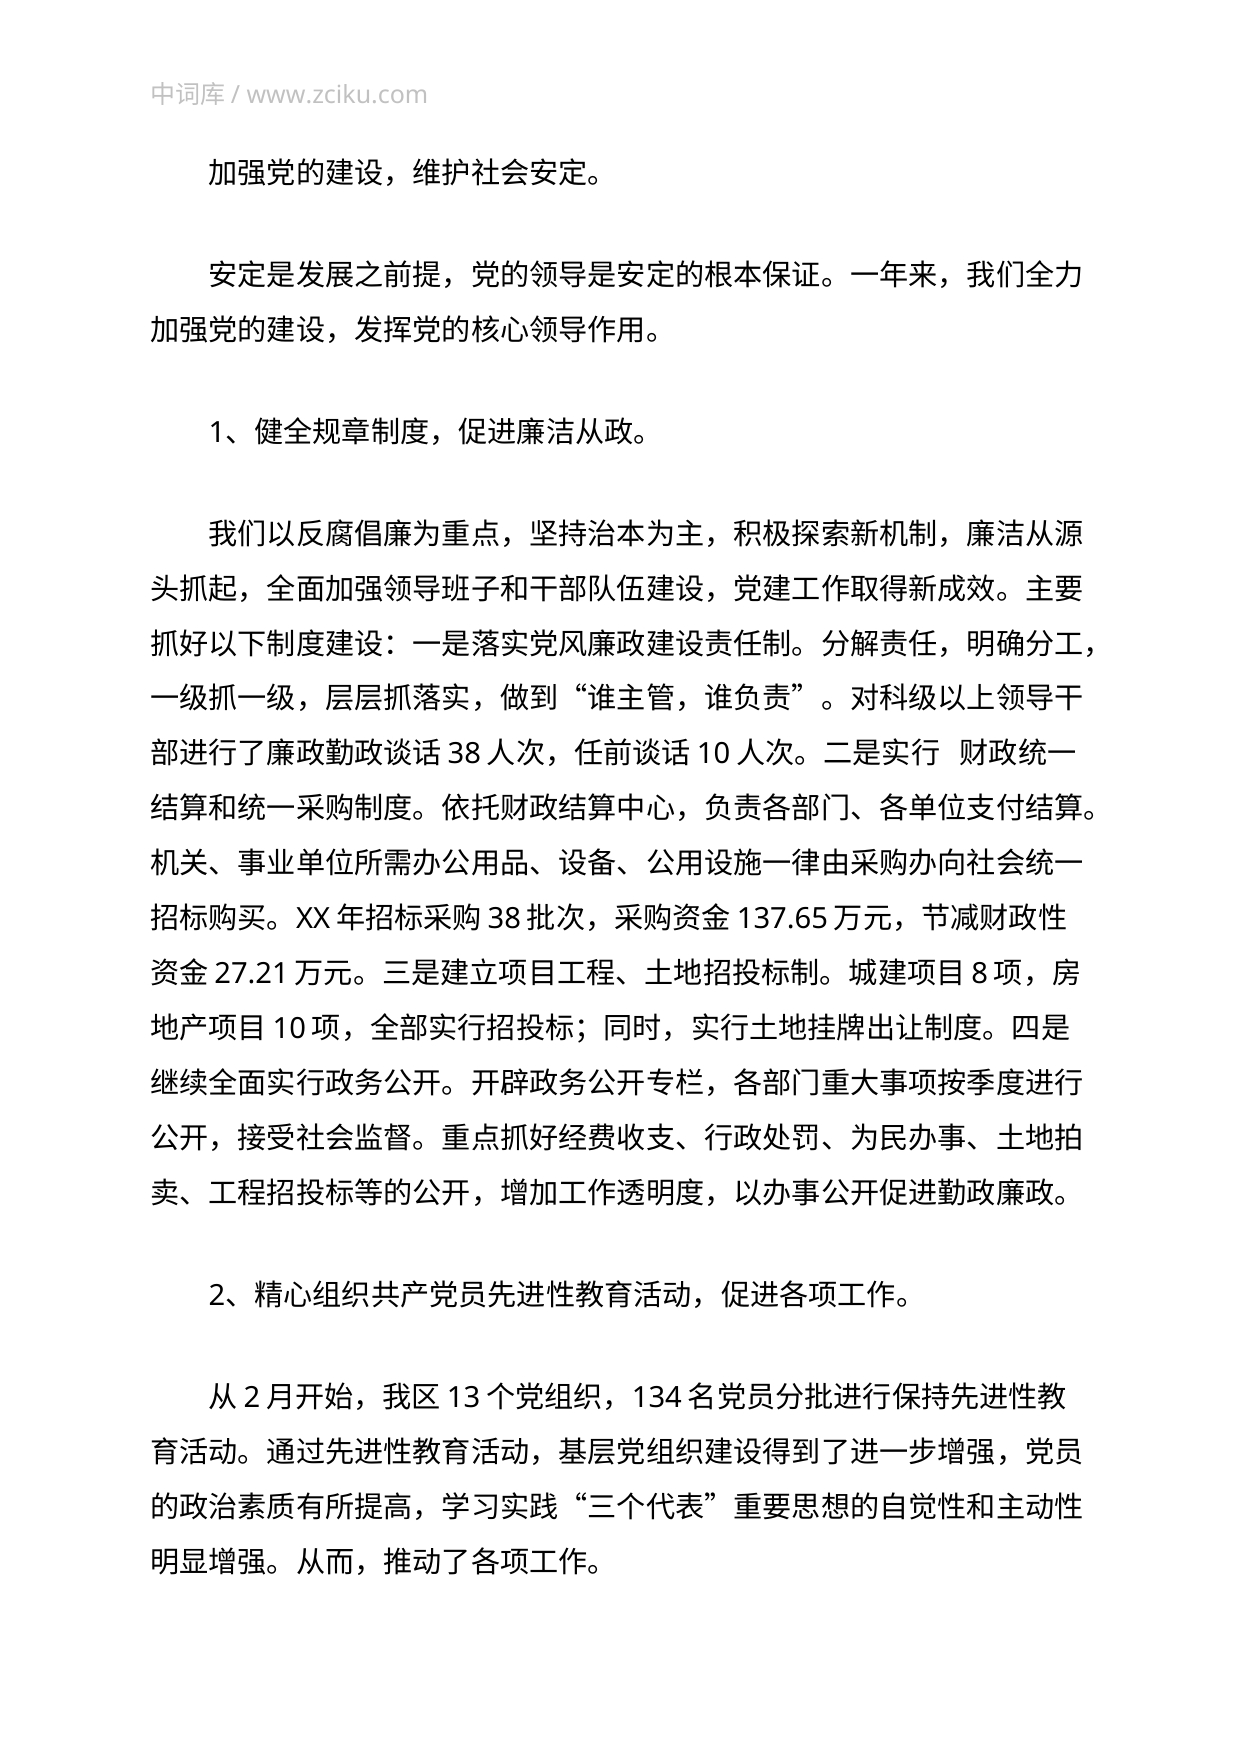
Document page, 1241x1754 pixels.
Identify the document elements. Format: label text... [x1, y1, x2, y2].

text 1、健全规章制度，促进廉洁从政。 [150, 408, 1090, 451]
text 2、精心组织共产党员先进性教育活动，促进各项工作。 [150, 1271, 1090, 1314]
text 从2月开始，我区13个党组织，134名党员分批进行保持先进性教育活动。通过先进性教育活动，基层党组织建设得到了进一步增强，党员的政治素质有所提高，学习实践“三个代表”重要思想的自觉性和主动性明显增强。从而，推动了各项工作。 [150, 1373, 1090, 1580]
text 安定是发展之前提，党的领导是安定的根本保证。一年来，我们全力加强党的建设，发挥党的核心领导作用。 [150, 252, 1090, 349]
text 我们以反腐倡廉为重点，坚持治本为主，积极探索新机制，廉洁从源头抓起，全面加强领导班子和干部队伍建设，党建工作取得新成效。主要抓好以下制度建设：一是落实党风廉政建设责任制。分解责任，明确分工，一级抓一级，层层抓落实，做到“谁主管，谁负责”。对科级以上领导干部进行了廉政勤政谈话38人次，任前谈话10人次。二是实行 财政统一结算和统一采购制度。依托财政结算中心，负责各部门、各单位支付结算。机关、事业单位所需办公用品、设备、公用设施一律由采购办向社会统一招标购买。XX年招标采购38批次，采购资金137.65万元，节减财政性资金27.21万元。三是建立项目工程、土地招投标制。城建项目8项，房地产项目10项，全部实行招投标；同时，实行土地挂牌出让制度。四是继续全面实行政务公开。开辟政务公开专栏，各部门重大事项按季度进行公开，接受社会监督。重点抓好经费收支、行政处罚、为民办事、土地拍卖、工程招投标等的公开，增加工作透明度，以办事公开促进勤政廉政。 [150, 510, 1090, 1212]
text 加强党的建设，维护社会安定。 [150, 150, 1090, 192]
